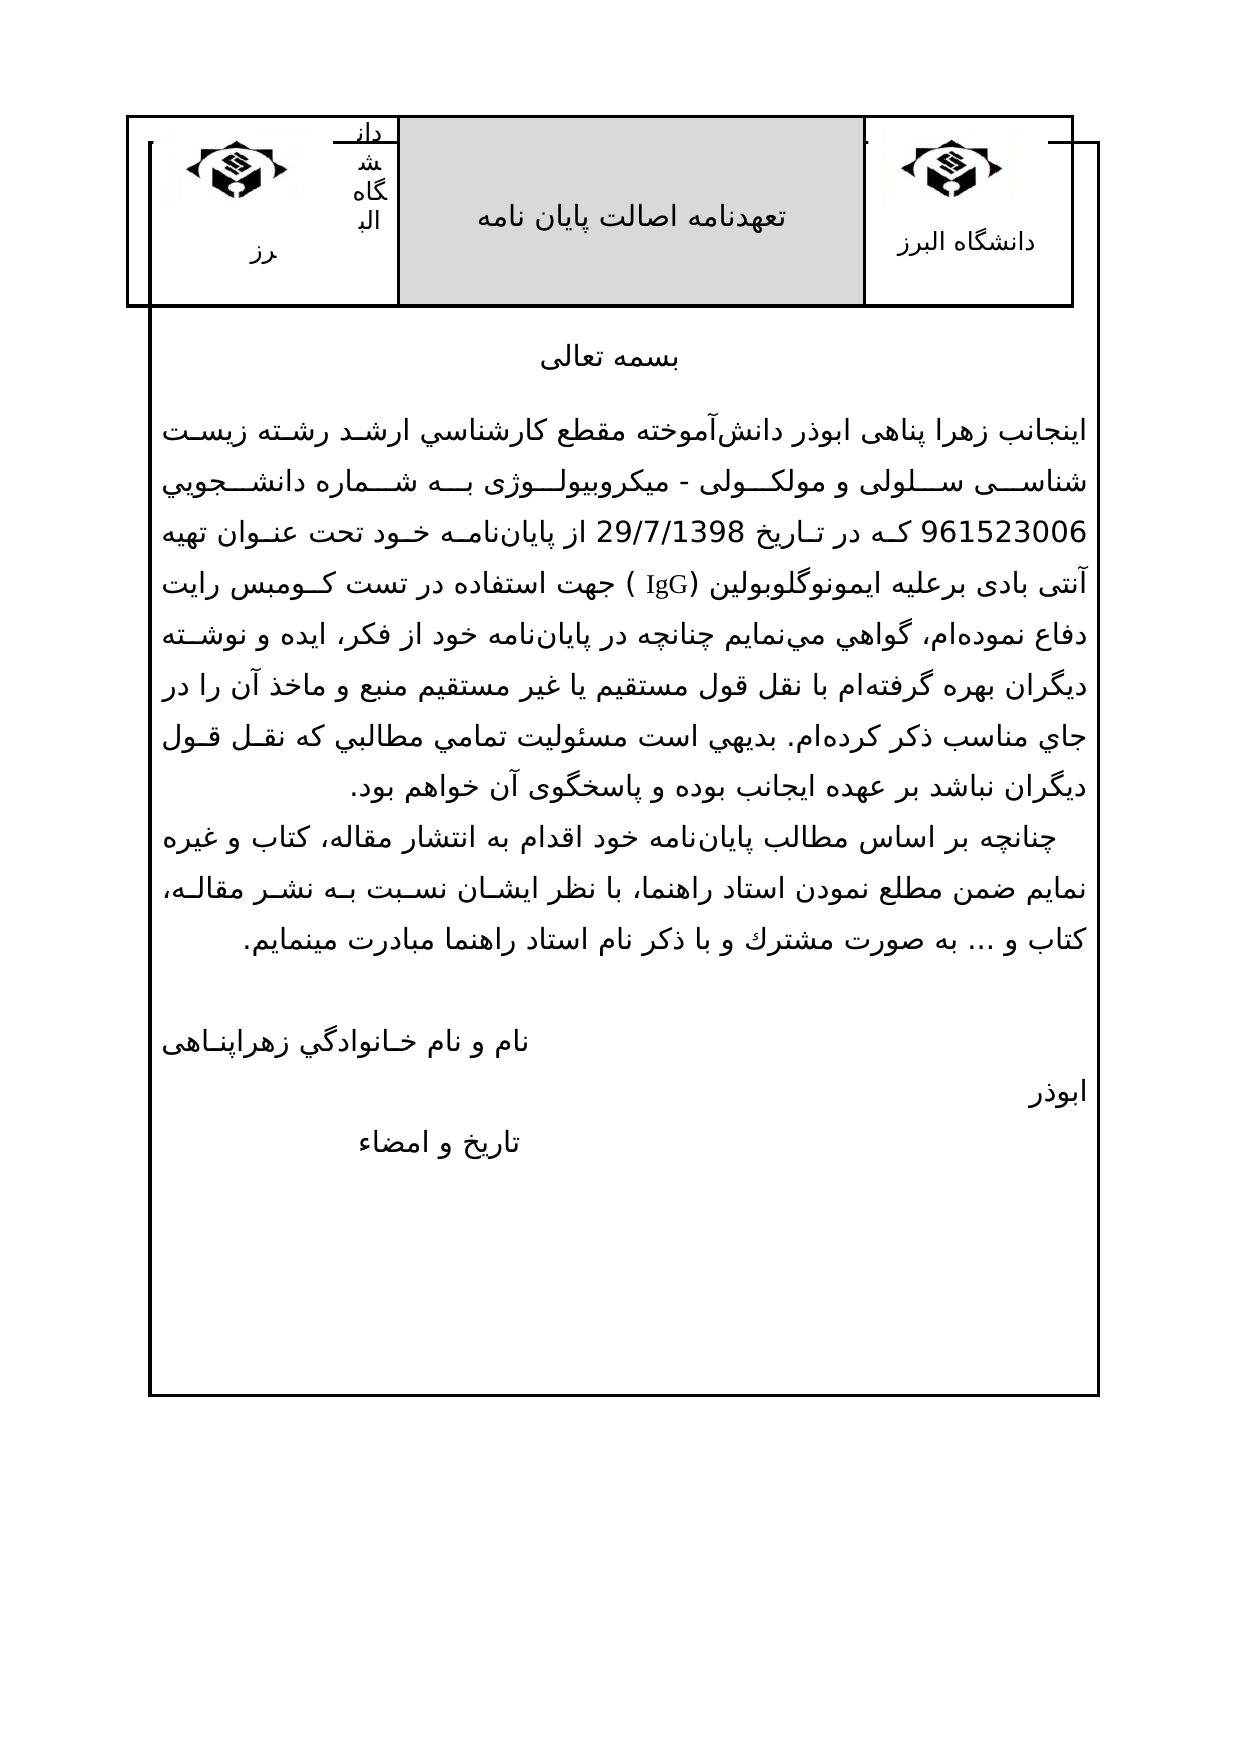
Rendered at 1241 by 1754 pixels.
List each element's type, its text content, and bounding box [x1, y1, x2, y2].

table_header بسمه تعالی اينجانب زهرا پناهی ابوذر دانش‌آموخته مقطع كارشناسي ارشد رشته زیست شناسی سلولی و مولکولی - میکروبیولوژی به شماره دانشجويي 961523006 كه در تاريخ 29/7/1398 از پايان‌نامه خود تحت عنوان تهیه‌ آنتی بادی برعلیه ایمونوگلوبولین (IgG ) جهت استفاده در تست کومبس رایت دفاع نموده‌ام، گواهي مي‌نمايم چنانچه در پايان‌نامه خود از فكر، ايده و نوشته ديگران بهره گرفته‌ام با نقل قول مستقيم يا غير مستقيم منبع و ماخذ آن را در جاي مناسب ذكر كرده‌ام. بديهي است مسئوليت تمامي مطالبي كه نقل قول ديگران نباشد بر عهده ایجانب بوده و پاسخگوی آن خواهم بود. چنانچه بر اساس مطالب پايان‌نامه خود اقدام به انتشار مقاله، كتاب و غیره نمايم ضمن مطلع نمودن استاد راهنما، با نظر ايشان نسبت به نشر مقاله، كتاب و ... به صورت مشترك و با ذكر نام استاد راهنما مبادرت مینمايم. نام و نام خانوادگي زهراپناهی ابوذر تاريخ و امضاء [152, 144, 1097, 1393]
table_header دانشگاه البرز [129, 118, 397, 304]
table_header تعهدنامه اصالت پایان نامه [400, 118, 863, 304]
picture [153, 120, 333, 228]
table_header دانشگاه البرز [866, 118, 1071, 304]
picture [868, 118, 1048, 227]
